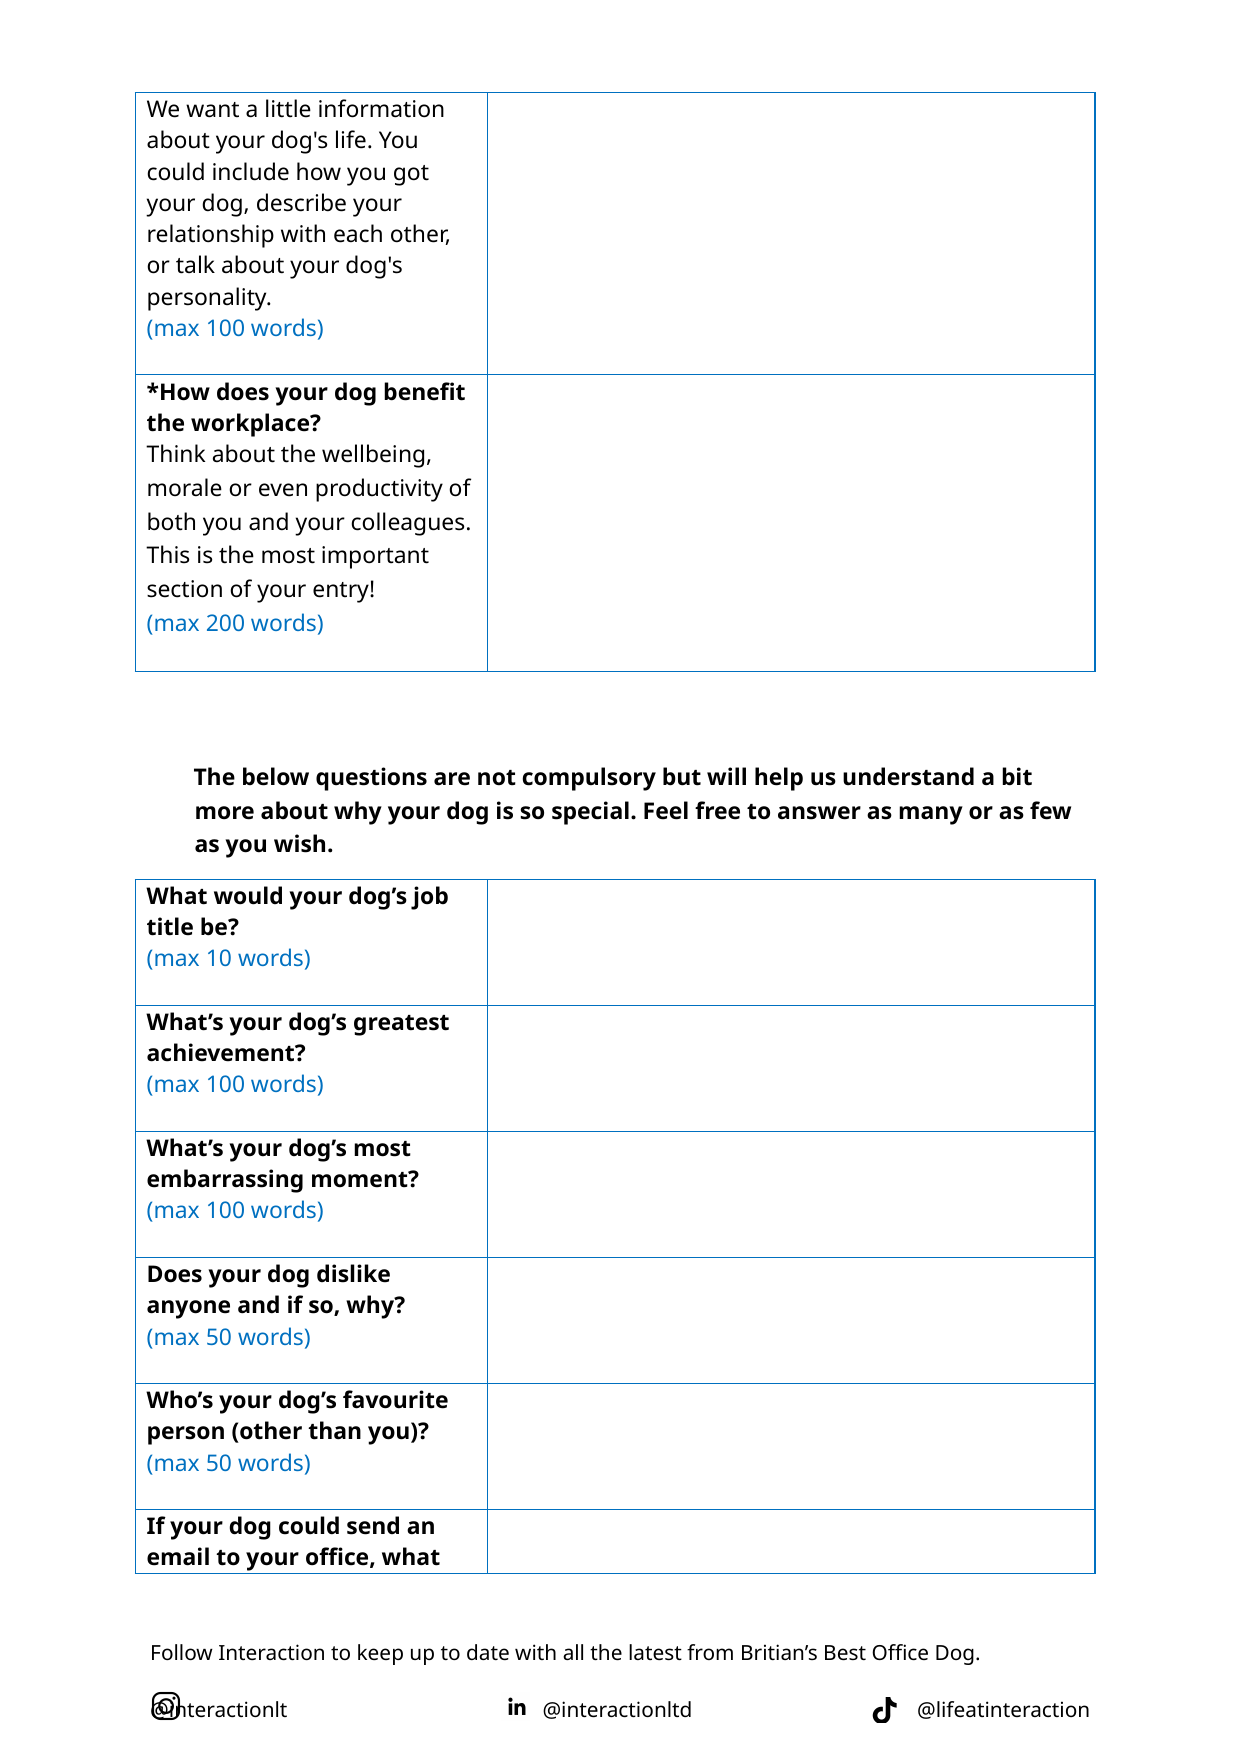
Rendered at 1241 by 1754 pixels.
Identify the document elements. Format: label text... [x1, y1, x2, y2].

table_header What would your dog’s job title be? (max 10 words) [136, 880, 487, 1005]
table_cell [488, 1132, 1094, 1257]
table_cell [136, 1510, 487, 1572]
table_header [488, 880, 1094, 1005]
table_cell What’s your dog’s greatest achievement? (max 100 words) [136, 1006, 487, 1131]
picture [871, 1697, 897, 1723]
table_cell [488, 1006, 1094, 1131]
table_cell Does your dog dislike anyone and if so, why? (max 50 words) [136, 1258, 487, 1383]
table_cell [488, 1384, 1094, 1509]
text The below questions are not compulsory but will help us understand a bit more about why your dog is so special. Feel free to answer as many or as few as you wish. [193, 761, 1090, 859]
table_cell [136, 93, 487, 374]
table_cell *How does your dog benefit the workplace? Think about the wellbeing, morale or even productivity of both you and your colleagues. This is the most important section of your entry! (max 200 words) [136, 375, 487, 671]
table_cell [488, 375, 1094, 671]
table_cell [488, 1510, 1094, 1572]
table_cell Who’s your dog’s favourite person (other than you)? (max 50 words) [136, 1384, 487, 1509]
table_cell [488, 1258, 1094, 1383]
picture [150, 1690, 182, 1722]
table_cell What’s your dog’s most embarrassing moment? (max 100 words) [136, 1132, 487, 1257]
picture [501, 1692, 530, 1721]
table_cell [488, 93, 1094, 374]
